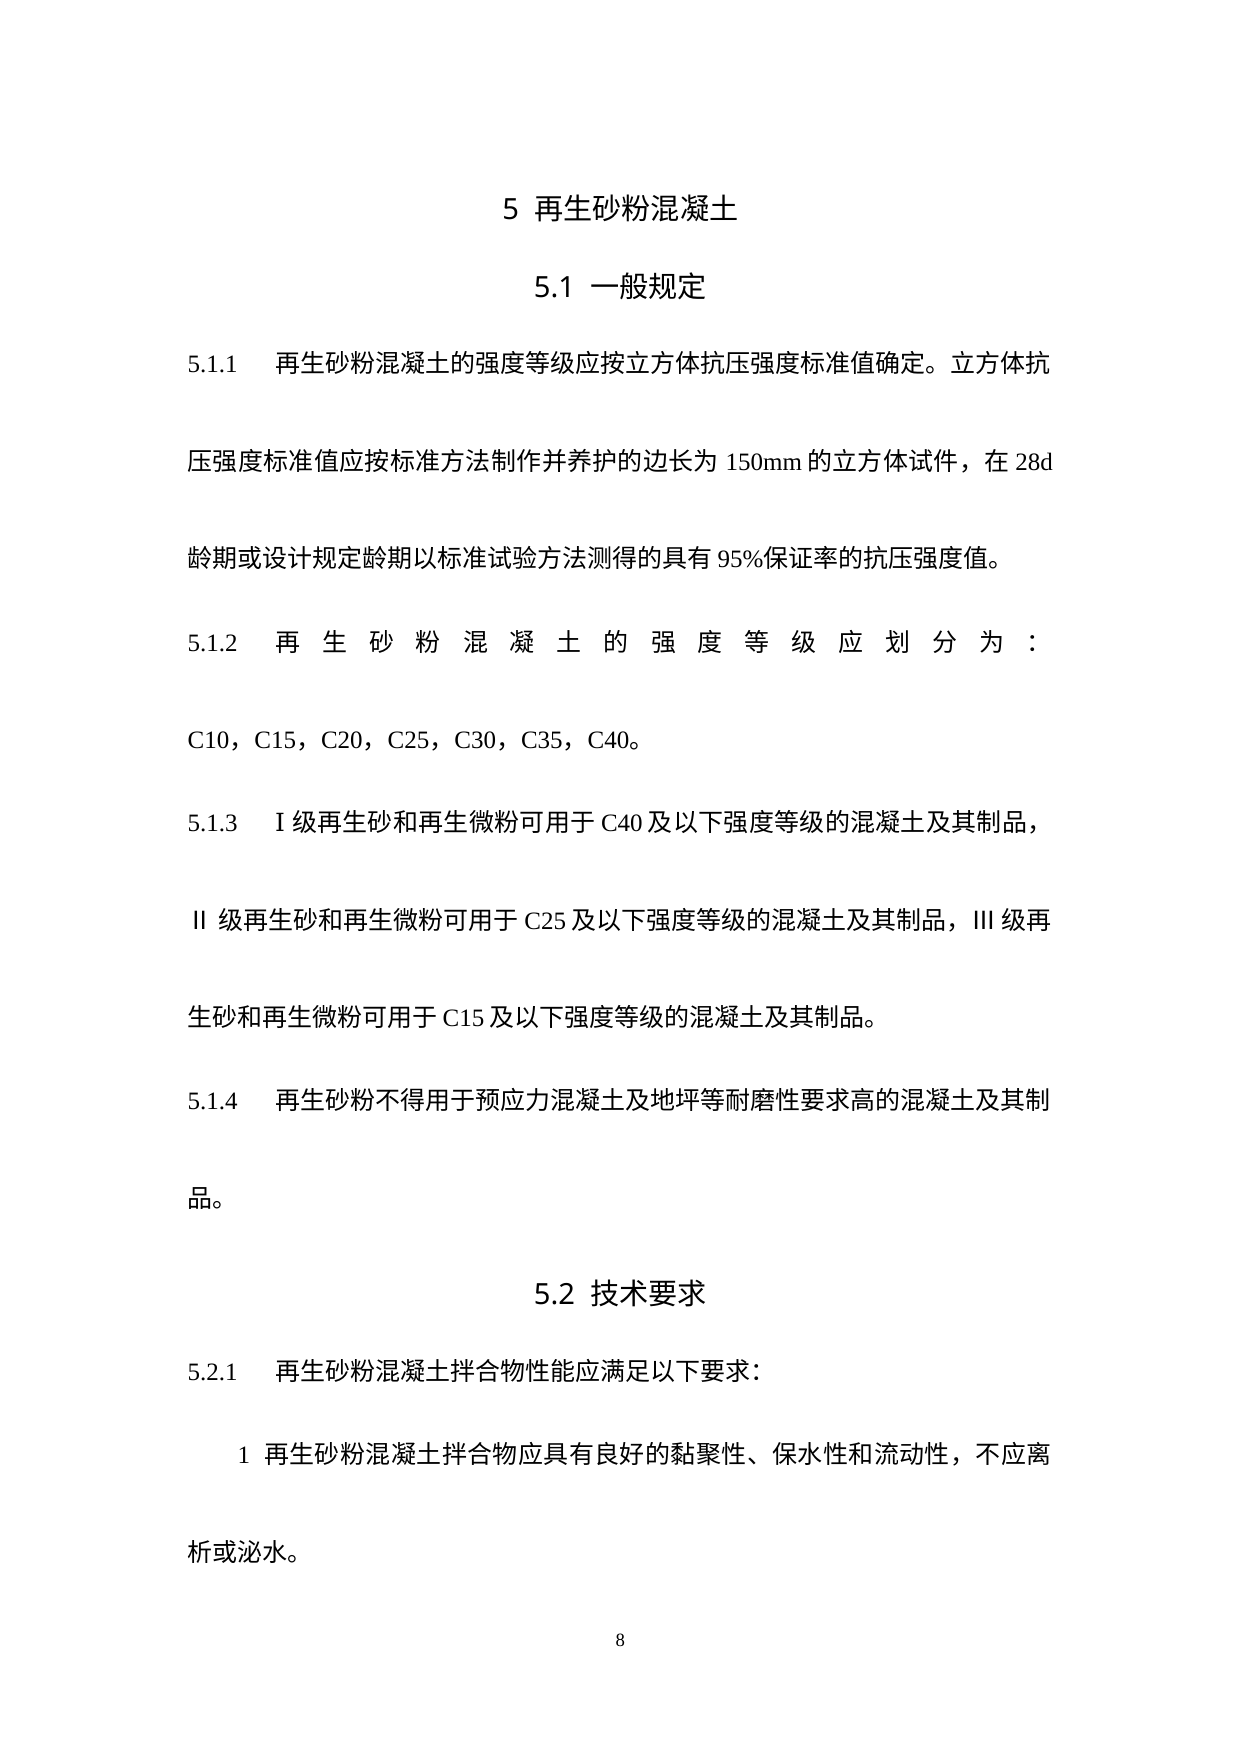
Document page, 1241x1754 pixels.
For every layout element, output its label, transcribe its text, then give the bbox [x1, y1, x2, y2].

list 再生砂粉混凝土拌合物性能应满足以下要求： [187, 1337, 1053, 1402]
list 再生砂粉不得用于预应力混凝土及地坪等耐磨性要求高的混凝土及其制品。 [187, 1066, 1053, 1229]
list Ⅰ 级再生砂和再生微粉可用于C40及以下强度等级的混凝土及其制品，Ⅱ 级再生砂和再生微粉可用于C25及以下强度等级的混凝土及其制品，Ⅲ 级再生砂和再生微粉可用于C15及以下强度等级的混凝土及其制品。 [187, 788, 1053, 1048]
subtitle 5.2 技术要求 [187, 1259, 1053, 1324]
text 1 再生砂粉混凝土拌合物应具有良好的黏聚性、保水性和流动性，不应离析或泌水。 [187, 1420, 1053, 1583]
list 再生砂粉混凝土的强度等级应划分为：C10，C15，C20，C25，C30，C35，C40。 [187, 608, 1053, 770]
subtitle 5 再生砂粉混凝土 [187, 174, 1053, 239]
subtitle 5.1 一般规定 [187, 252, 1053, 317]
list 再生砂粉混凝土的强度等级应按立方体抗压强度标准值确定。立方体抗压强度标准值应按标准方法制作并养护的边长为150mm的立方体试件，在28d龄期或设计规定龄期以标准试验方法测得的具有95%保证率的抗压强度值。 [187, 329, 1053, 589]
